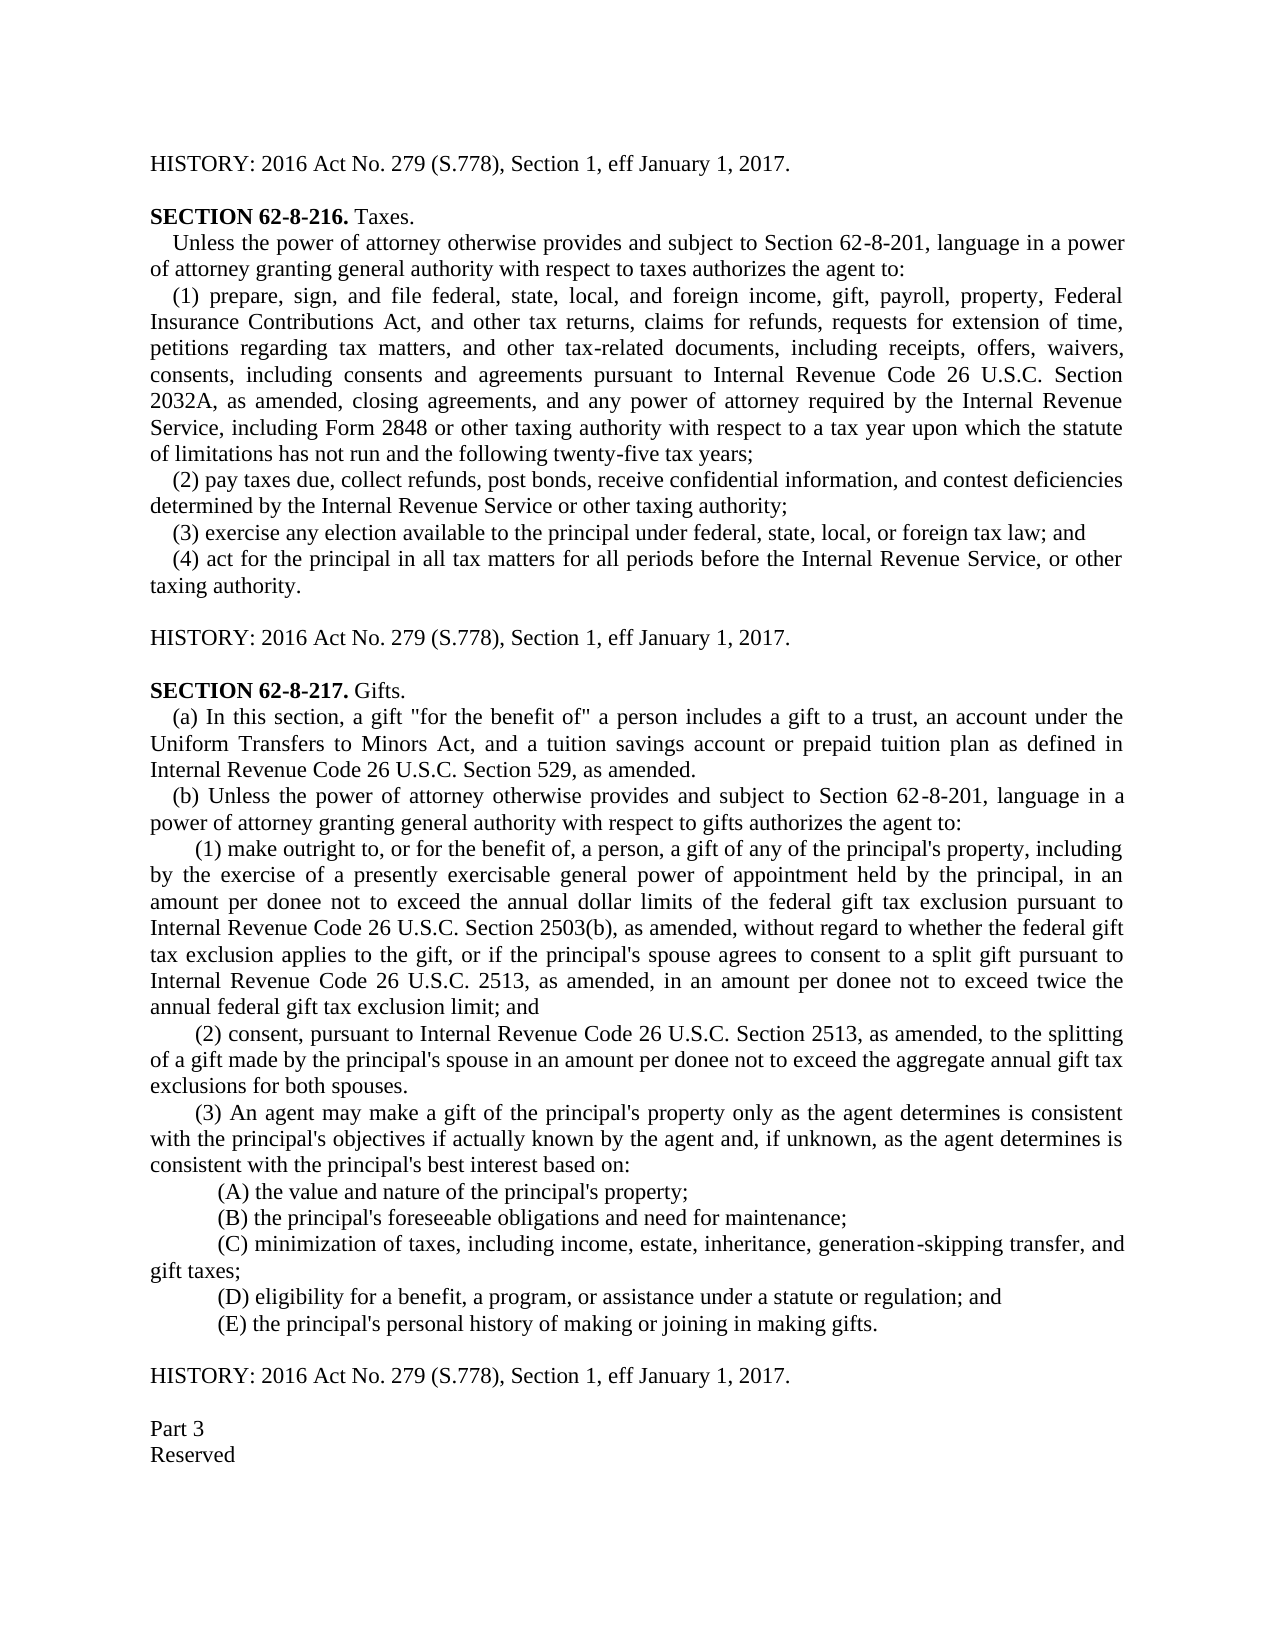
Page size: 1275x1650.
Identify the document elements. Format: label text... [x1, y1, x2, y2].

text HISTORY: 2016 Act No. 279 (S.778), Section 1, eff January 1, 2017. [150, 624, 1125, 651]
text SECTION 62-8-217. Gifts. [150, 677, 1125, 703]
text (4) act for the principal in all tax matters for all periods before the Internal Revenue Service, or other taxing authority. [150, 545, 1125, 598]
text Part 3 [150, 1415, 1125, 1441]
text (E) the principal's personal history of making or joining in making gifts. [150, 1309, 1125, 1336]
text (b) Unless the power of attorney otherwise provides and subject to Section 62-8-201, language in a power of attorney granting general authority with respect to gifts authorizes the agent to: [150, 782, 1125, 835]
text (1) make outright to, or for the benefit of, a person, a gift of any of the principal's property, including by the exercise of a presently exercisable general power of appointment held by the principal, in an amount per donee not to exceed the annual dollar limits of the federal gift tax exclusion pursuant to Internal Revenue Code 26 U.S.C. Section 2503(b), as amended, without regard to whether the federal gift tax exclusion applies to the gift, or if the principal's spouse agrees to consent to a split gift pursuant to Internal Revenue Code 26 U.S.C. 2513, as amended, in an amount per donee not to exceed twice the annual federal gift tax exclusion limit; and [150, 835, 1125, 1020]
text HISTORY: 2016 Act No. 279 (S.778), Section 1, eff January 1, 2017. [150, 150, 1125, 176]
text SECTION 62-8-216. Taxes. [150, 203, 1125, 229]
text (C) minimization of taxes, including income, estate, inheritance, generation-skipping transfer, and gift taxes; [150, 1231, 1125, 1283]
text HISTORY: 2016 Act No. 279 (S.778), Section 1, eff January 1, 2017. [150, 1362, 1125, 1389]
text Reserved [150, 1441, 1125, 1468]
text (2) consent, pursuant to Internal Revenue Code 26 U.S.C. Section 2513, as amended, to the splitting of a gift made by the principal's spouse in an amount per donee not to exceed the aggregate annual gift tax exclusions for both spouses. [150, 1020, 1125, 1099]
text (A) the value and nature of the principal's property; [150, 1178, 1125, 1204]
text (3) An agent may make a gift of the principal's property only as the agent determines is consistent with the principal's objectives if actually known by the agent and, if unknown, as the agent determines is consistent with the principal's best interest based on: [150, 1099, 1125, 1178]
text (D) eligibility for a benefit, a program, or assistance under a statute or regulation; and [150, 1283, 1125, 1309]
text (1) prepare, sign, and file federal, state, local, and foreign income, gift, payroll, property, Federal Insurance Contributions Act, and other tax returns, claims for refunds, requests for extension of time, petitions regarding tax matters, and other tax-related documents, including receipts, offers, waivers, consents, including consents and agreements pursuant to Internal Revenue Code 26 U.S.C. Section 2032A, as amended, closing agreements, and any power of attorney required by the Internal Revenue Service, including Form 2848 or other taxing authority with respect to a tax year upon which the statute of limitations has not run and the following twenty-five tax years; [150, 282, 1125, 466]
text (3) exercise any election available to the principal under federal, state, local, or foreign tax law; and [150, 519, 1125, 545]
text (2) pay taxes due, collect refunds, post bonds, receive confidential information, and contest deficiencies determined by the Internal Revenue Service or other taxing authority; [150, 466, 1125, 519]
text (B) the principal's foreseeable obligations and need for maintenance; [150, 1204, 1125, 1231]
text (a) In this section, a gift "for the benefit of" a person includes a gift to a trust, an account under the Uniform Transfers to Minors Act, and a tuition savings account or prepaid tuition plan as defined in Internal Revenue Code 26 U.S.C. Section 529, as amended. [150, 703, 1125, 782]
text Unless the power of attorney otherwise provides and subject to Section 62-8-201, language in a power of attorney granting general authority with respect to taxes authorizes the agent to: [150, 229, 1125, 282]
